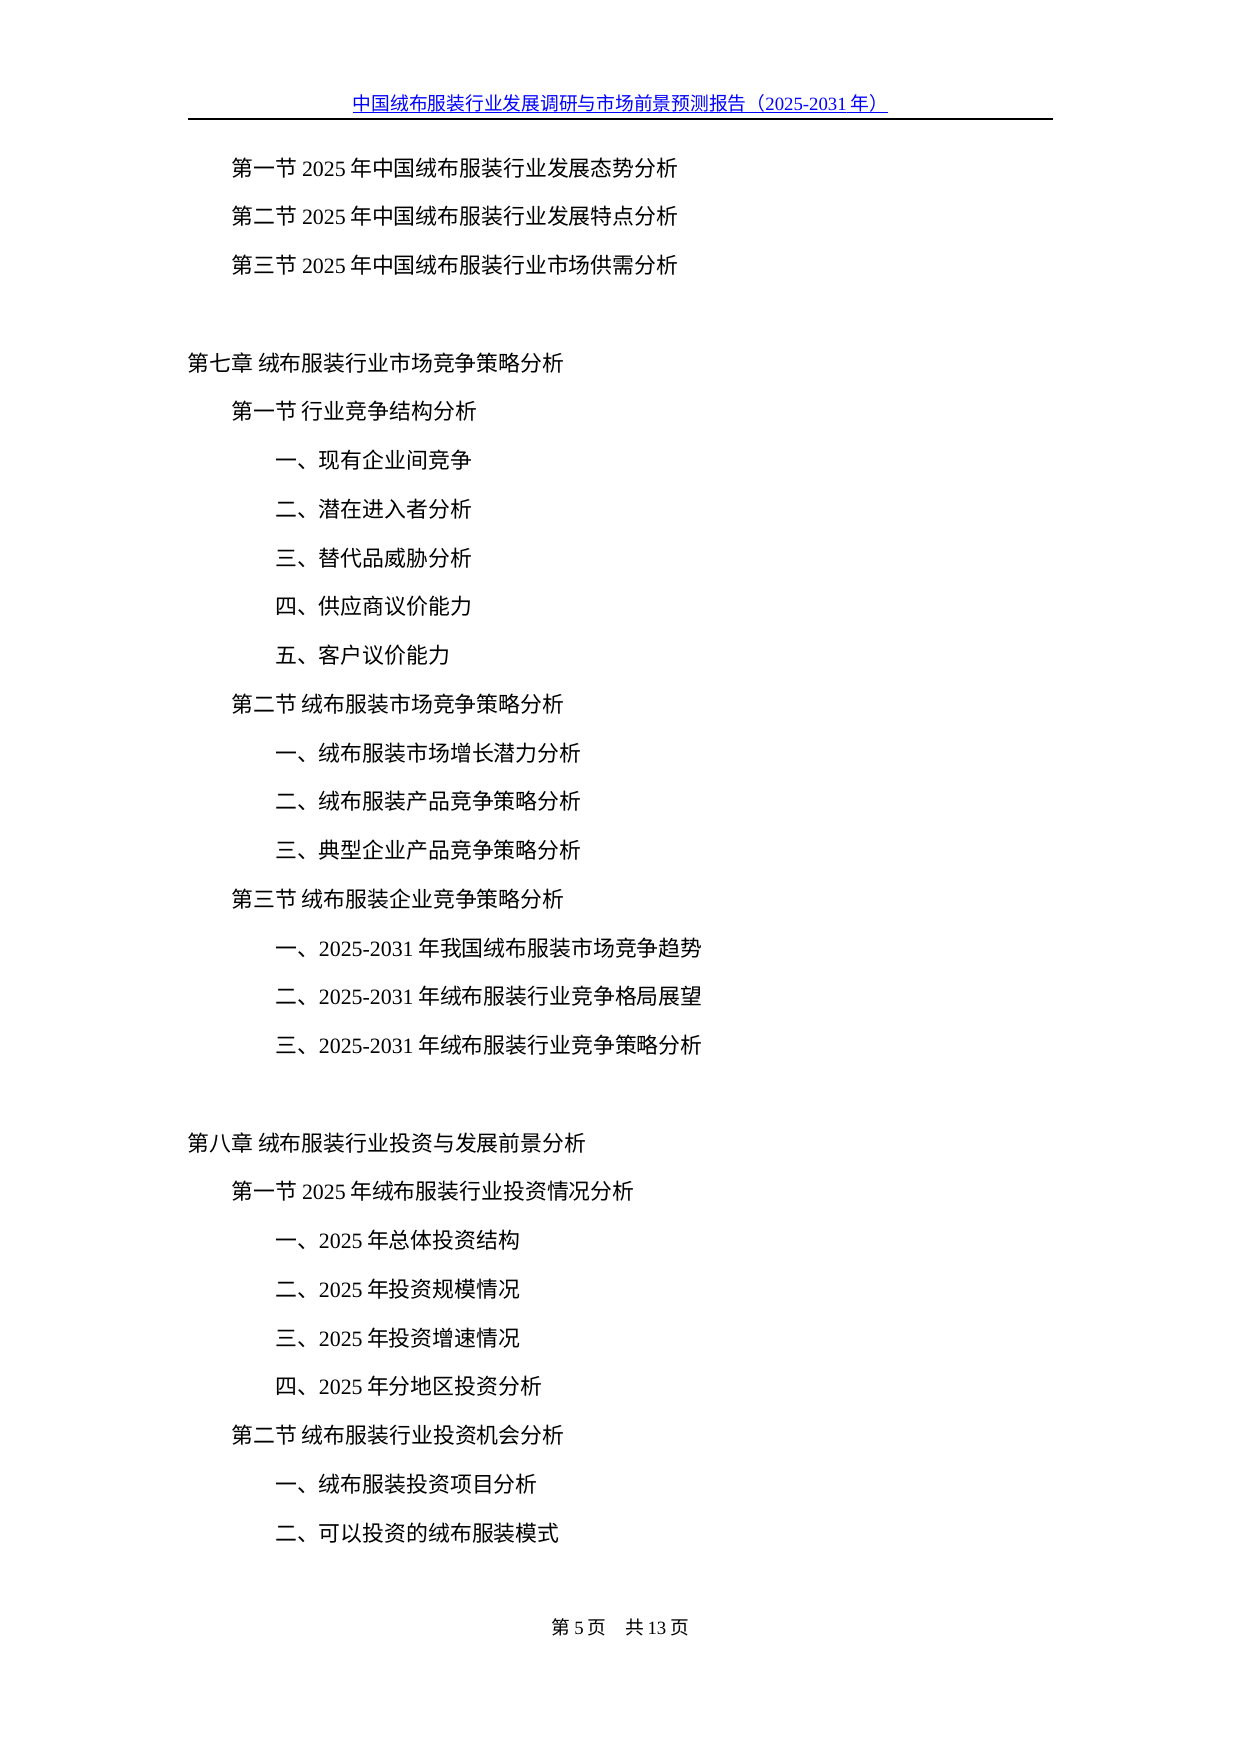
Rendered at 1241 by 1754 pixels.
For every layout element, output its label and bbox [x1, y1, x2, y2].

text [187, 150, 1053, 1548]
